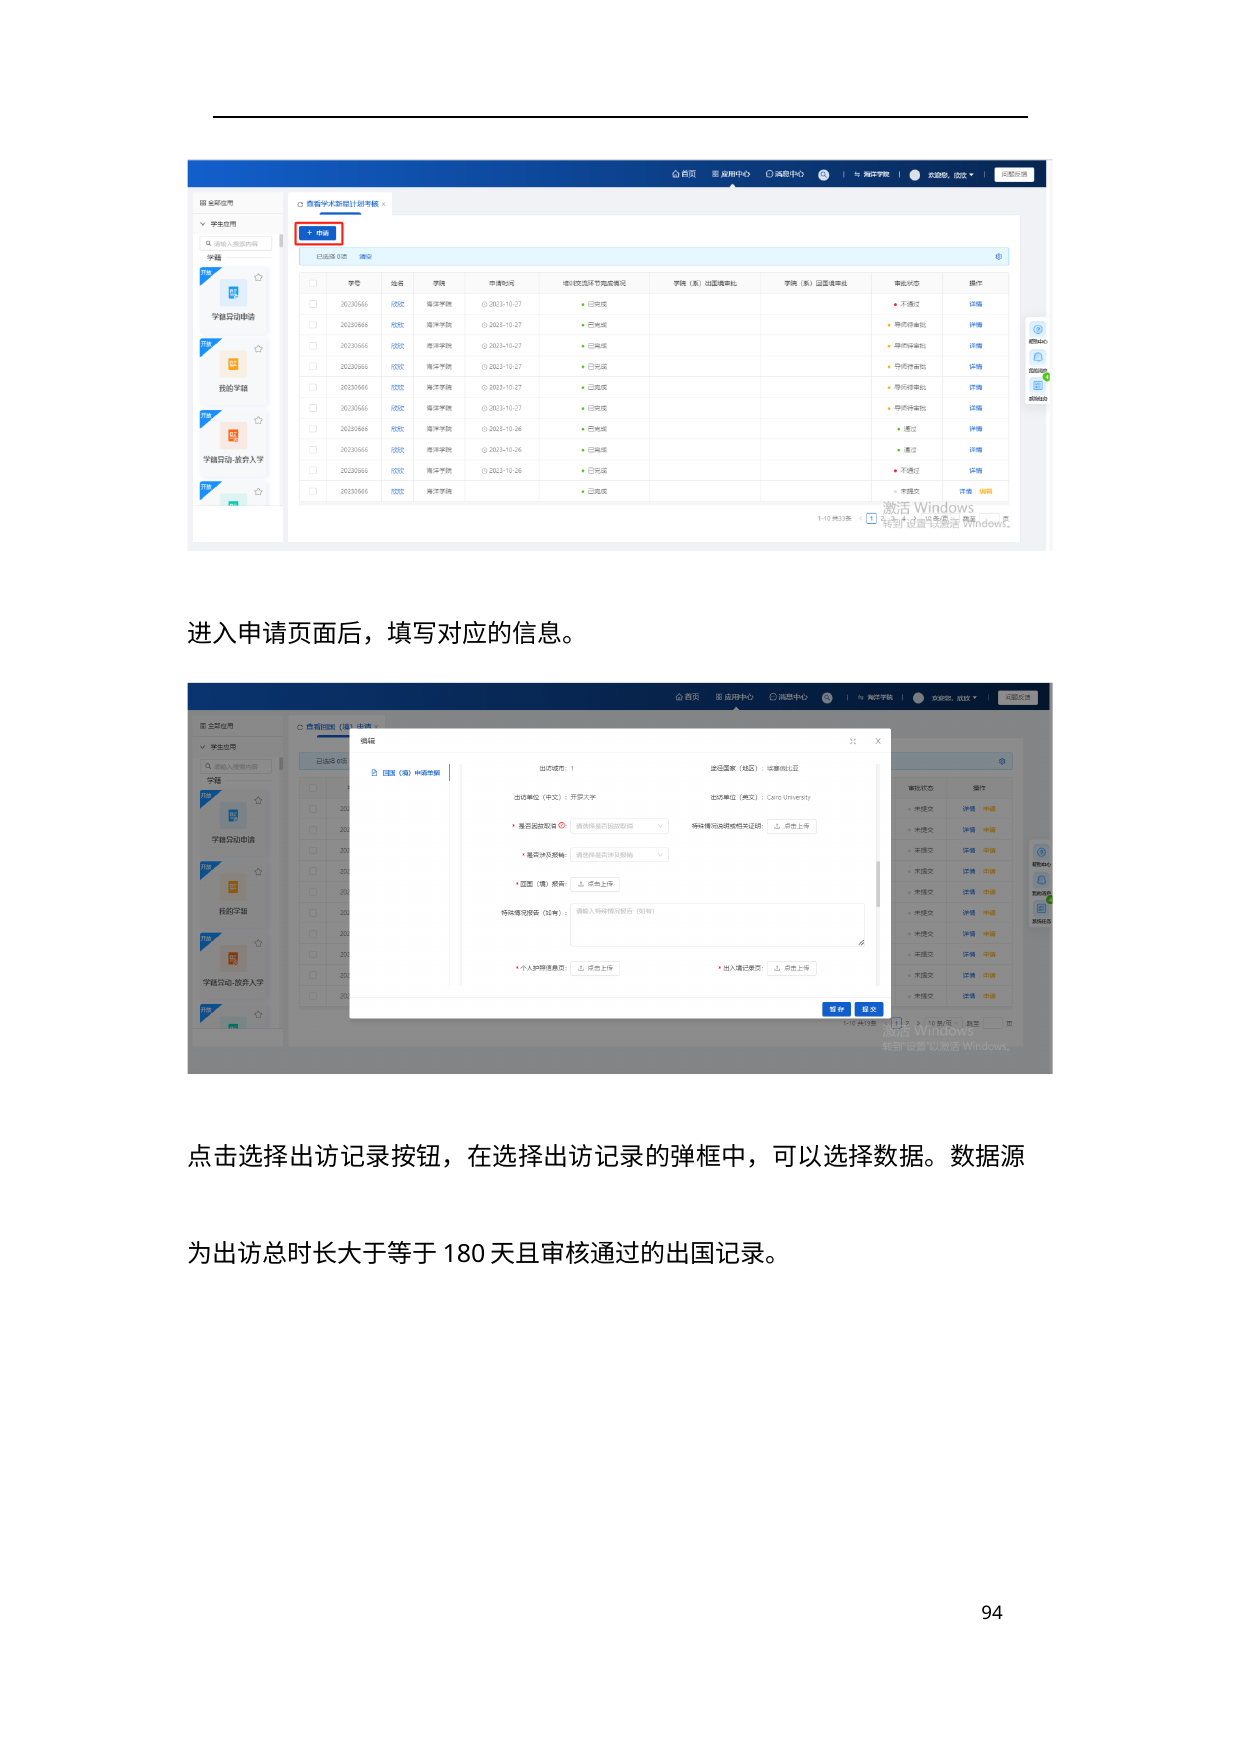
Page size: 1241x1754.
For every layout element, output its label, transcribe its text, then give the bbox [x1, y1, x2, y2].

picture [187, 159, 1053, 551]
picture [187, 682, 1053, 1074]
text 点击选择出访记录按钮，在选择出访记录的弹框中，可以选择数据。数据源为出访总时长大于等于180天且审核通过的出国记录。 [187, 1122, 1028, 1284]
text 进入申请页面后，填写对应的信息。 [187, 599, 1028, 664]
